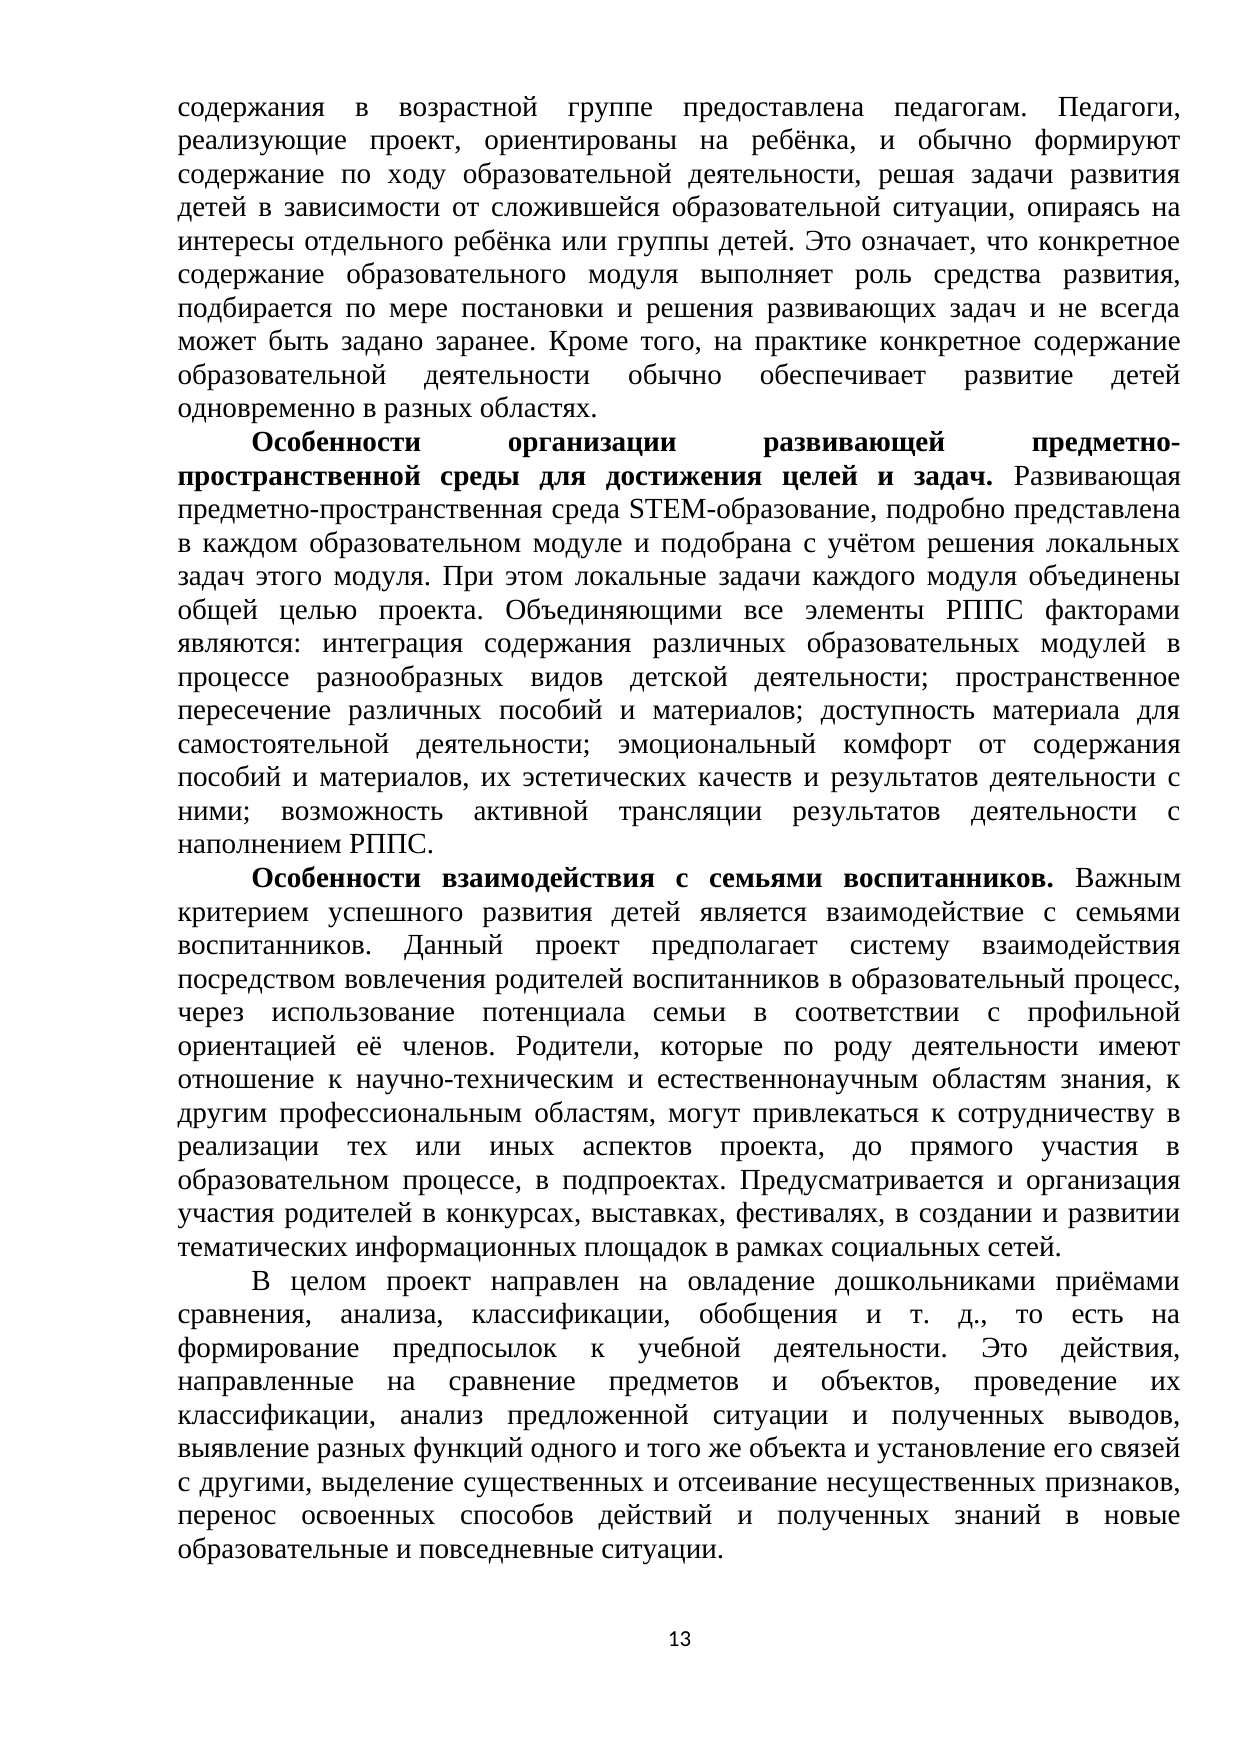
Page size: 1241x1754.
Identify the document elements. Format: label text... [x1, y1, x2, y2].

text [177, 89, 1181, 424]
text Особенности организации развивающей предметно-пространственной среды для достижения целей и задач. Развивающая предметно-пространственная среда STEM-образование, подробно представлена в каждом образовательном модуле и подобрана с учётом решения локальных задач этого модуля. При этом локальные задачи каждого модуля объединены общей целью проекта. Объединяющими все элементы РППС факторами являются: интеграция содержания различных образовательных модулей в процессе разнообразных видов детской деятельности; пространственное пересечение различных пособий и материалов; доступность материала для самостоятельной деятельности; эмоциональный комфорт от содержания пособий и материалов, их эстетических качеств и результатов деятельности с ними; возможность активной трансляции результатов деятельности с наполнением РППС. [177, 424, 1181, 860]
text Особенности взаимодействия с семьями воспитанников. Важным критерием успешного развития детей является взаимодействие с семьями воспитанников. Данный проект предполагает систему взаимодействия посредством вовлечения родителей воспитанников в образовательный процесс, через использование потенциала семьи в соответствии с профильной ориентацией её членов. Родители, которые по роду деятельности имеют отношение к научно-техническим и естественнонаучным областям знания, к другим профессиональным областям, могут привлекаться к сотрудничеству в реализации тех или иных аспектов проекта, до прямого участия в образовательном процессе, в подпроектах. Предусматривается и организация участия родителей в конкурсах, выставках, фестивалях, в создании и развитии тематических информационных площадок в рамках социальных сетей. [177, 860, 1181, 1263]
text В целом проект направлен на овладение дошкольниками приёмами сравнения, анализа, классификации, обобщения и т. д., то есть на формирование предпосылок к учебной деятельности. Это действия, направленные на сравнение предметов и объектов, проведение их классификации, анализ предложенной ситуации и полученных выводов, выявление разных функций одного и того же объекта и установление его связей с другими, выделение существенных и отсеивание несущественных признаков, перенос освоенных способов действий и полученных знаний в новые образовательные и повседневные ситуации. [177, 1263, 1181, 1564]
